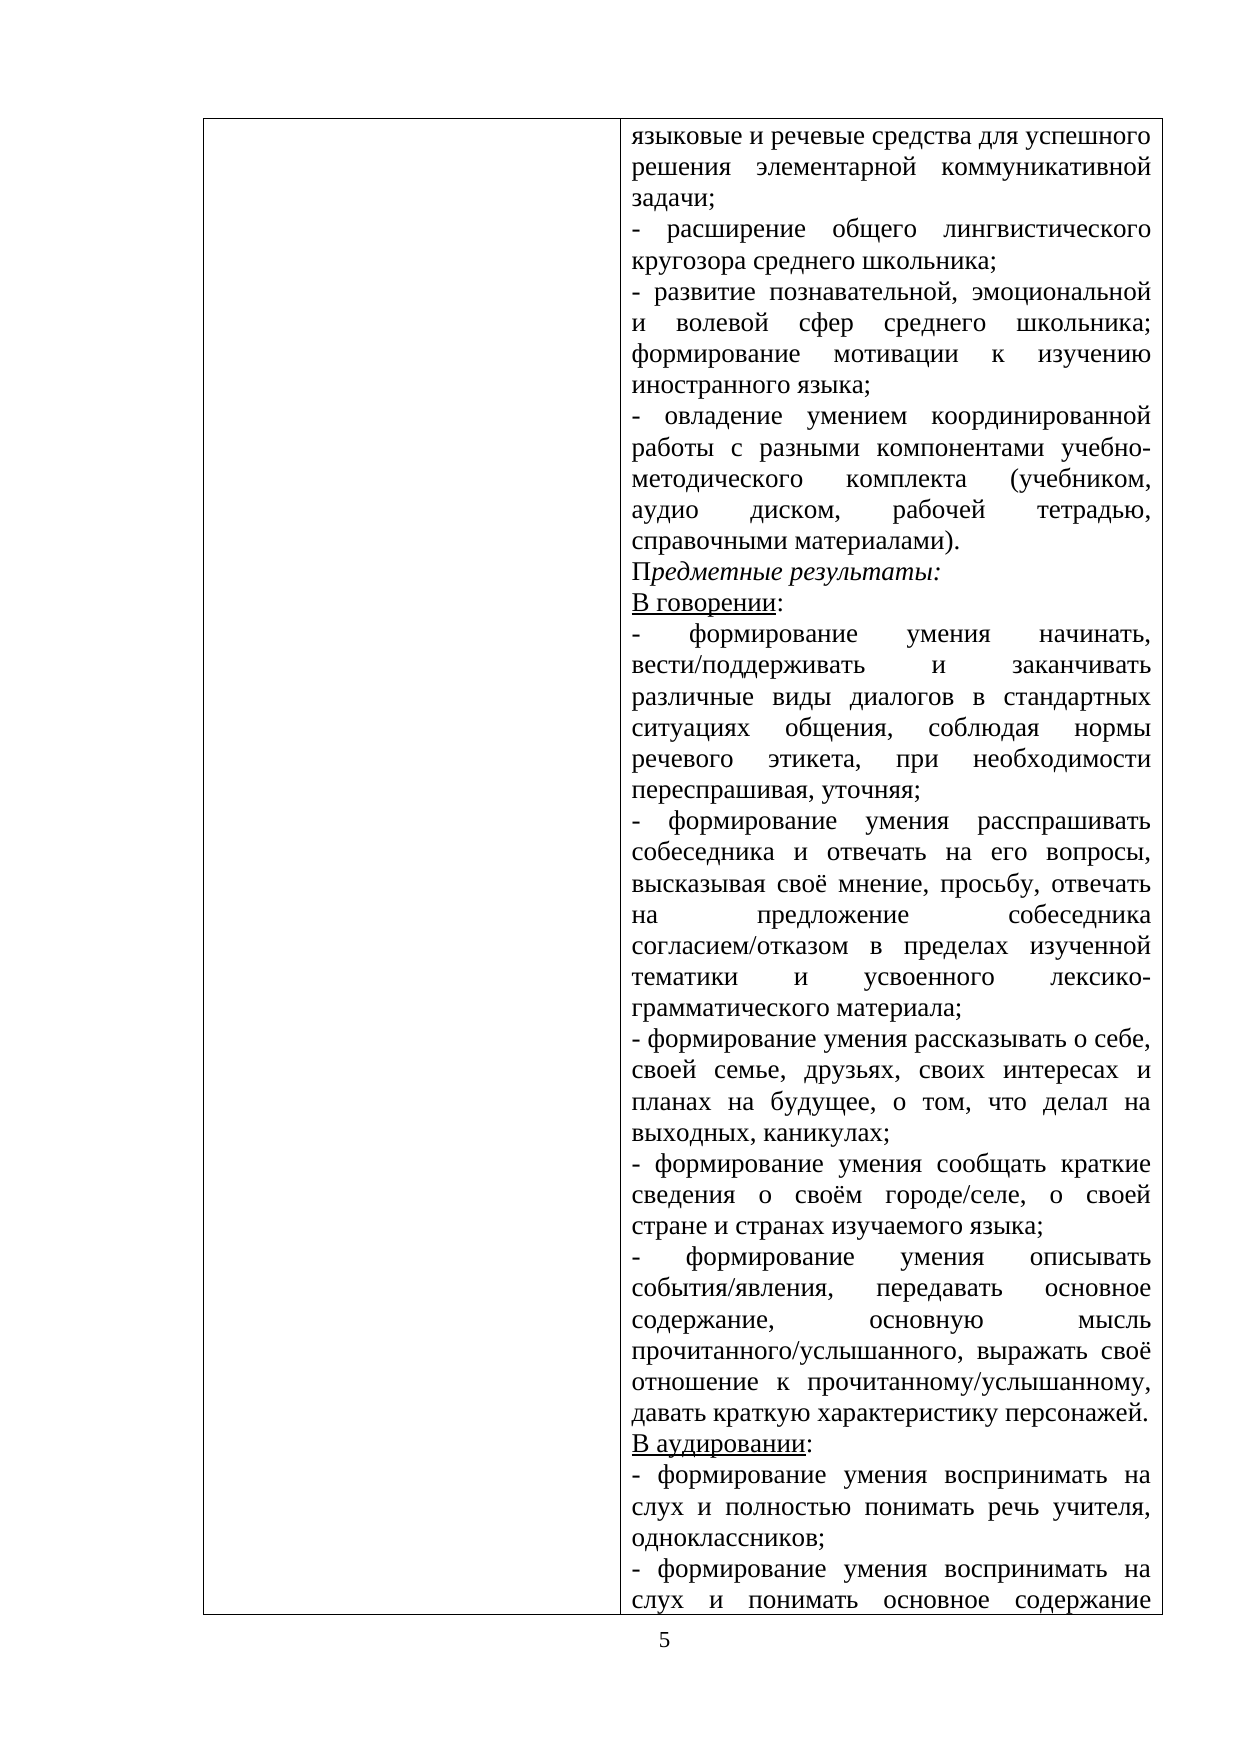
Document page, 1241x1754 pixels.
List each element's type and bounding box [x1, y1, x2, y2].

table_cell [204, 119, 620, 1614]
table_cell [621, 119, 1162, 1614]
